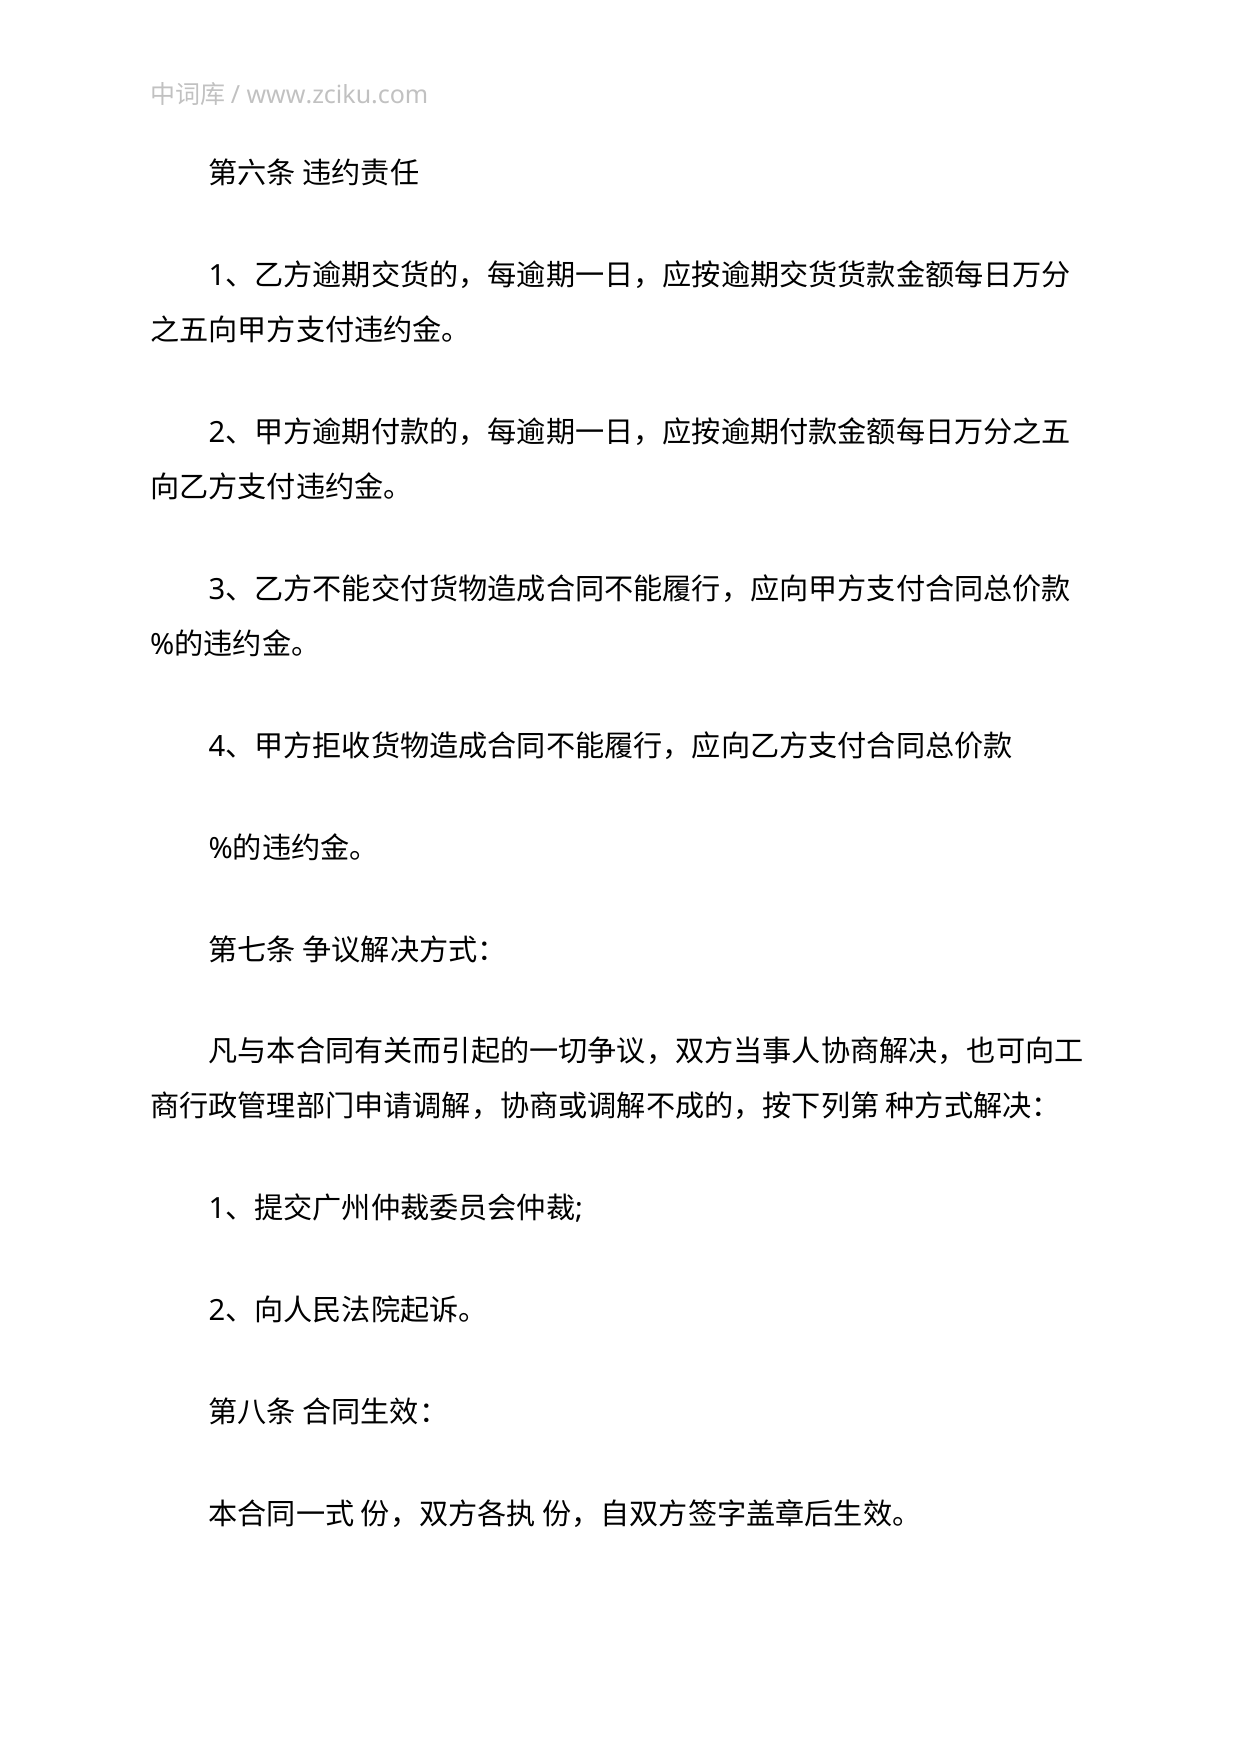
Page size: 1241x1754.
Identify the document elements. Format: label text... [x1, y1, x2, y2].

text 2、向人民法院起诉。 [150, 1287, 1090, 1329]
text 第六条 违约责任 [150, 150, 1090, 192]
text 2、甲方逾期付款的，每逾期一日，应按逾期付款金额每日万分之五向乙方支付违约金。 [150, 408, 1090, 506]
text 3、乙方不能交付货物造成合同不能履行，应向甲方支付合同总价款 %的违约金。 [150, 565, 1090, 663]
text 第七条 争议解决方式： [150, 926, 1090, 968]
text 4、甲方拒收货物造成合同不能履行，应向乙方支付合同总价款 [150, 722, 1090, 765]
text %的违约金。 [150, 824, 1090, 867]
text 1、提交广州仲裁委员会仲裁; [150, 1185, 1090, 1227]
text 第八条 合同生效： [150, 1389, 1090, 1431]
text 1、乙方逾期交货的，每逾期一日，应按逾期交货货款金额每日万分之五向甲方支付违约金。 [150, 252, 1090, 349]
text 本合同一式 份，双方各执 份，自双方签字盖章后生效。 [150, 1490, 1090, 1533]
text 凡与本合同有关而引起的一切争议，双方当事人协商解决，也可向工商行政管理部门申请调解，协商或调解不成的，按下列第 种方式解决： [150, 1028, 1090, 1125]
